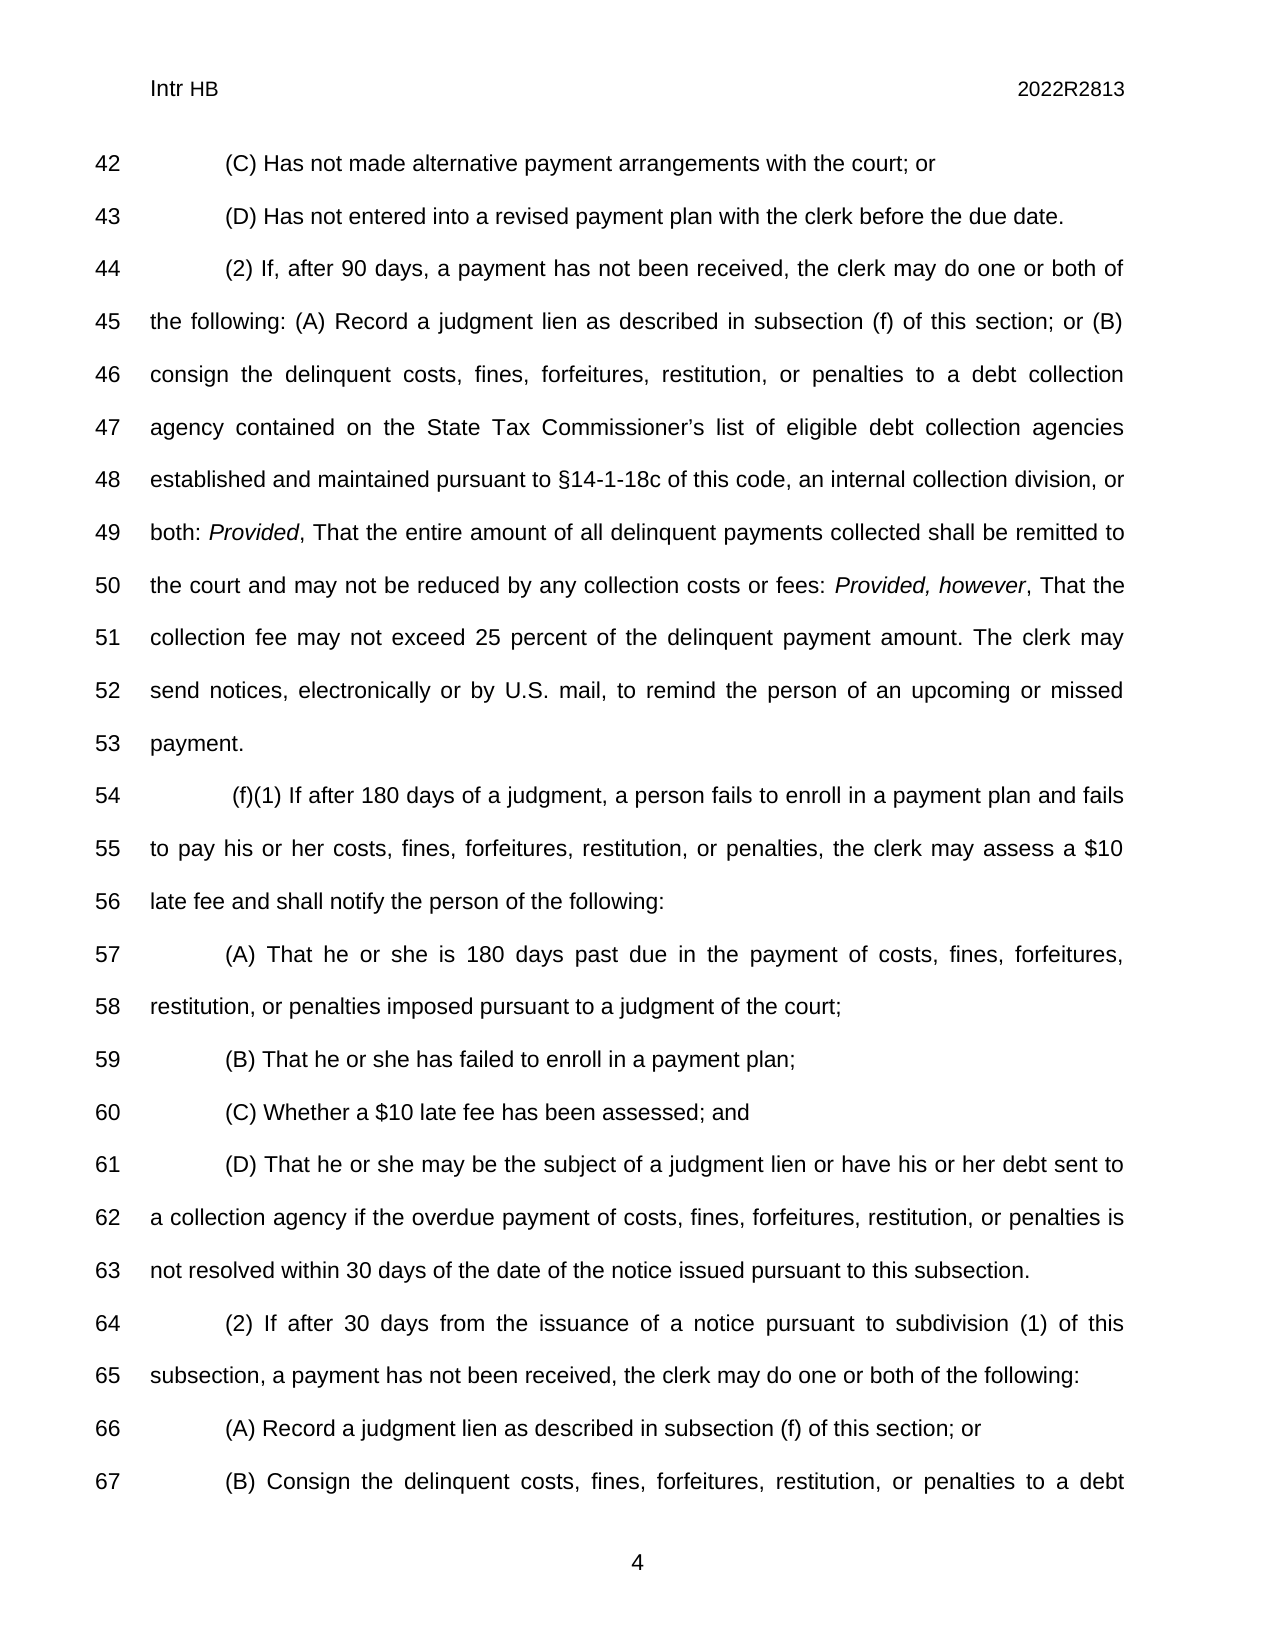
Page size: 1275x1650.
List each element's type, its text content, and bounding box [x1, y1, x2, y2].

text (B) That he or she has failed to enroll in a payment plan; [150, 1046, 1125, 1072]
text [150, 1468, 1125, 1494]
text (A) Record a judgment lien as described in subsection (f) of this section; or [150, 1415, 1125, 1441]
text (C) Has not made alternative payment arrangements with the court; or [150, 150, 1125, 176]
text (D) That he or she may be the subject of a judgment lien or have his or her debt sent to a collection agency if the overdue payment of costs, fines, forfeitures, restitution, or penalties is not resolved within 30 days of the date of the notice issued pursuant to this subsection. [150, 1151, 1125, 1283]
text (D) Has not entered into a revised payment plan with the clerk before the due date. [150, 203, 1125, 229]
text (2) If after 30 days from the issuance of a notice pursuant to subdivision (1) of this subsection, a payment has not been received, the clerk may do one or both of the following: [150, 1309, 1125, 1389]
text (f)(1) If after 180 days of a judgment, a person fails to enroll in a payment plan and fails to pay his or her costs, fines, forfeitures, restitution, or penalties, the clerk may assess a $10 late fee and shall notify the person of the following: [150, 782, 1125, 914]
text (A) That he or she is 180 days past due in the payment of costs, fines, forfeitures, restitution, or penalties imposed pursuant to a judgment of the court; [150, 941, 1125, 1020]
text (C) Whether a $10 late fee has been assessed; and [150, 1099, 1125, 1125]
text (2) If, after 90 days, a payment has not been received, the clerk may do one or both of the following: (A) Record a judgment lien as described in subsection (f) of this section; or (B) consign the delinquent costs, fines, forfeitures, restitution, or penalties to a debt collection agency contained on the State Tax Commissioner’s list of eligible debt collection agencies established and maintained pursuant to §14-1-18c of this code, an internal collection division, or both: Provided, That the entire amount of all delinquent payments collected shall be remitted to the court and may not be reduced by any collection costs or fees: Provided, however, That the collection fee may not exceed 25 percent of the delinquent payment amount. The clerk may send notices, electronically or by U.S. mail, to remind the person of an upcoming or missed payment. [150, 255, 1125, 756]
